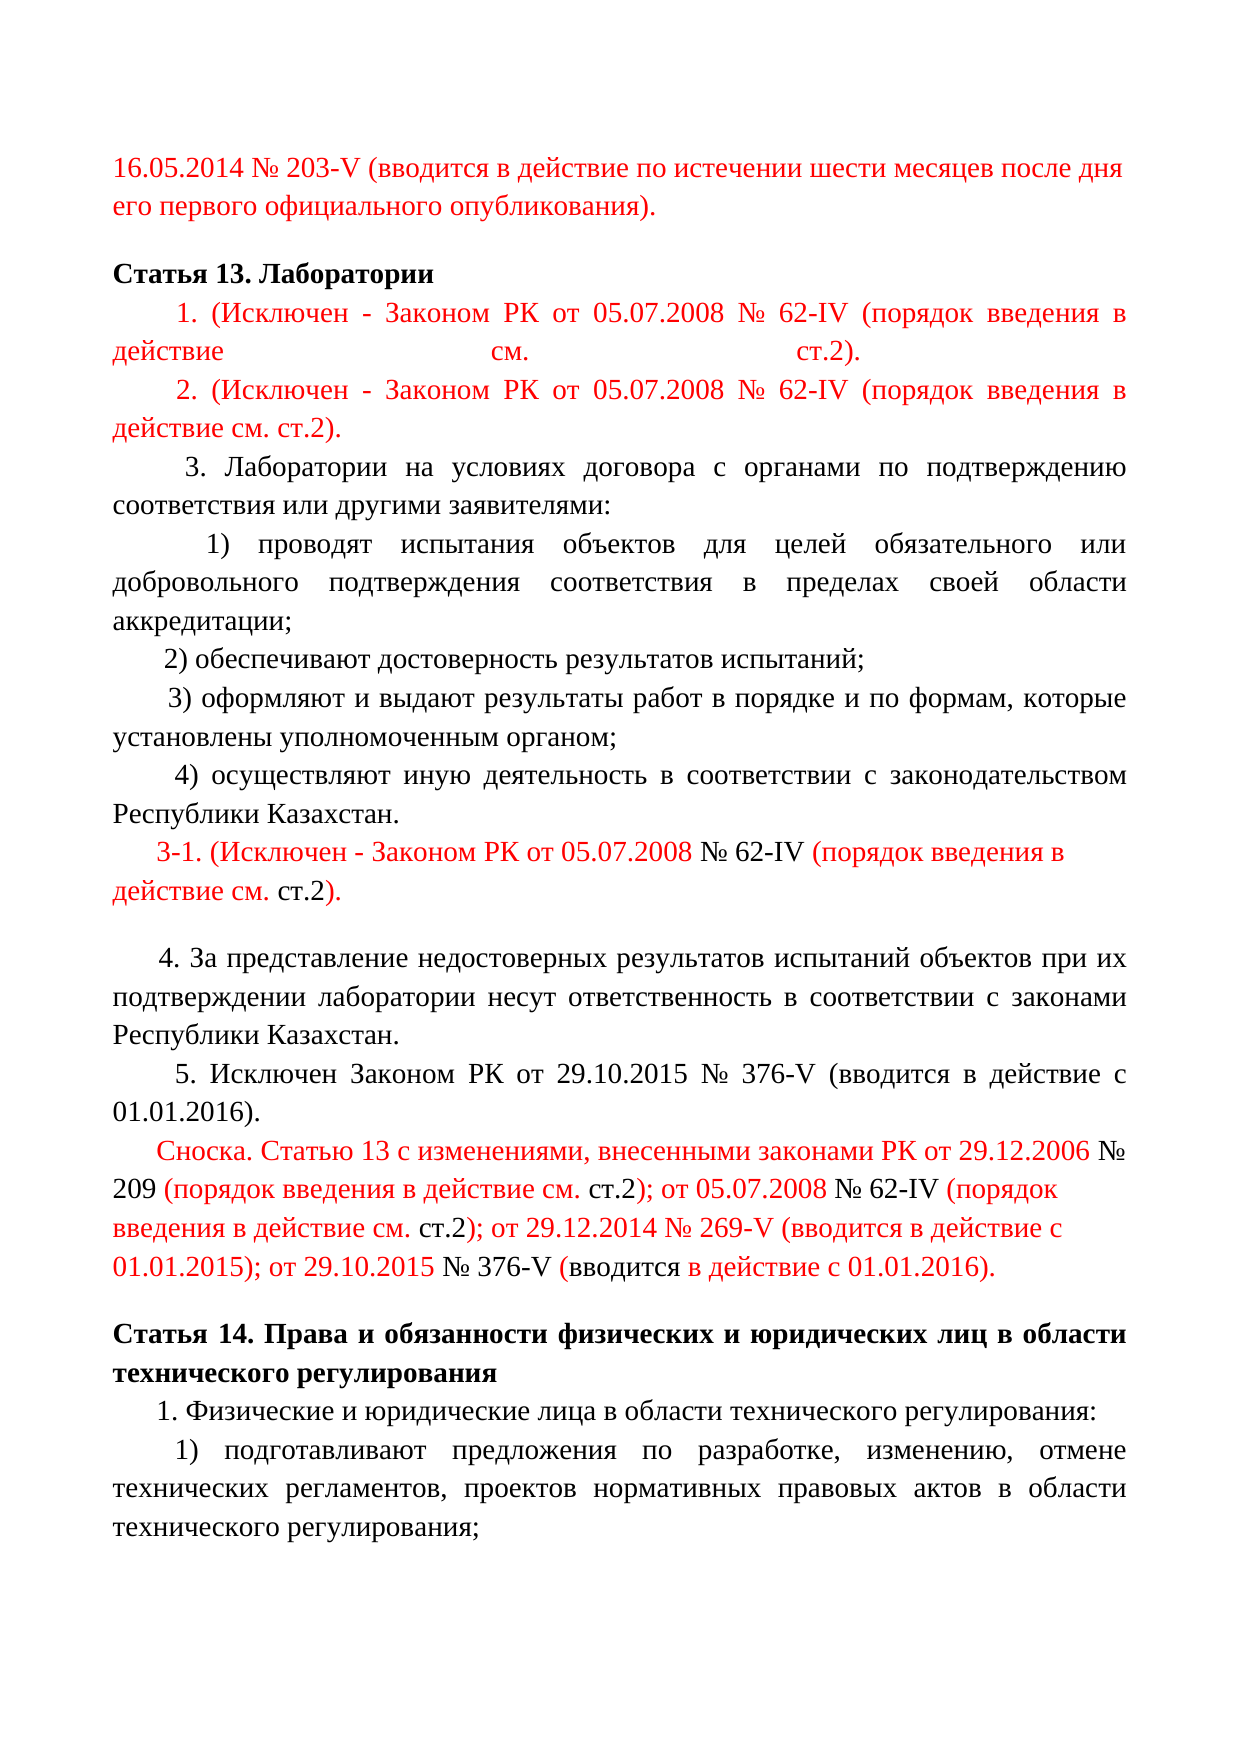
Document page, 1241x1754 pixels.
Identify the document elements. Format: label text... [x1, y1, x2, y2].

text 3. Лаборатории на условиях договора с органами по подтверждению соответствия или другими заявителями: [112, 449, 1128, 521]
text 3) оформляют и выдают результаты работ в порядке и по формам, которые установлены уполномоченным органом; [112, 680, 1128, 752]
text Статья 14. Права и обязанности физических и юридических лиц в области технического регулирования [112, 1316, 1128, 1388]
text 1) подготавливают предложения по разработке, изменению, отмене технических регламентов, проектов нормативных правовых актов в области технического регулирования; [112, 1432, 1128, 1543]
text 1. (Исключен - Законом РК от 05.07.2008 № 62-IV (порядок введения в действие см. ст.2). 2. (Исключен - Законом РК от 05.07.2008 № 62-IV (порядок введения в действие см. ст.2). [112, 295, 1128, 444]
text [112, 150, 1128, 252]
text 3-1. (Исключен - Законом РК от 05.07.2008 № 62-IV (порядок введения в действие см. ст.2). [112, 834, 1128, 937]
text 5. Исключен Законом РК от 29.10.2015 № 376-V (вводится в действие с 01.01.2016). [112, 1056, 1128, 1128]
text 4) осуществляют иную деятельность в соответствии с законодательством Республики Казахстан. [112, 757, 1128, 829]
text 2) обеспечивают достоверность результатов испытаний; [112, 642, 1128, 675]
text 1) проводят испытания объектов для целей обязательного или добровольного подтверждения соответствия в пределах своей области аккредитации; [112, 526, 1128, 637]
text 1. Физические и юридические лица в области технического регулирования: [112, 1393, 1128, 1427]
text 4. За представление недостоверных результатов испытаний объектов при их подтверждении лаборатории несут ответственность в соответствии с законами Республики Казахстан. [112, 940, 1128, 1051]
text Статья 13. Лаборатории [112, 256, 1128, 290]
text Сноска. Статью 13 с изменениями, внесенными законами РК от 29.12.2006 № 209 (порядок введения в действие см. ст.2); от 05.07.2008 № 62-IV (порядок введения в действие см. ст.2); от 29.12.2014 № 269-V (вводится в действие с 01.01.2015); от 29.10.2015 № 376-V (вводится в действие с 01.01.2016). [112, 1133, 1128, 1312]
